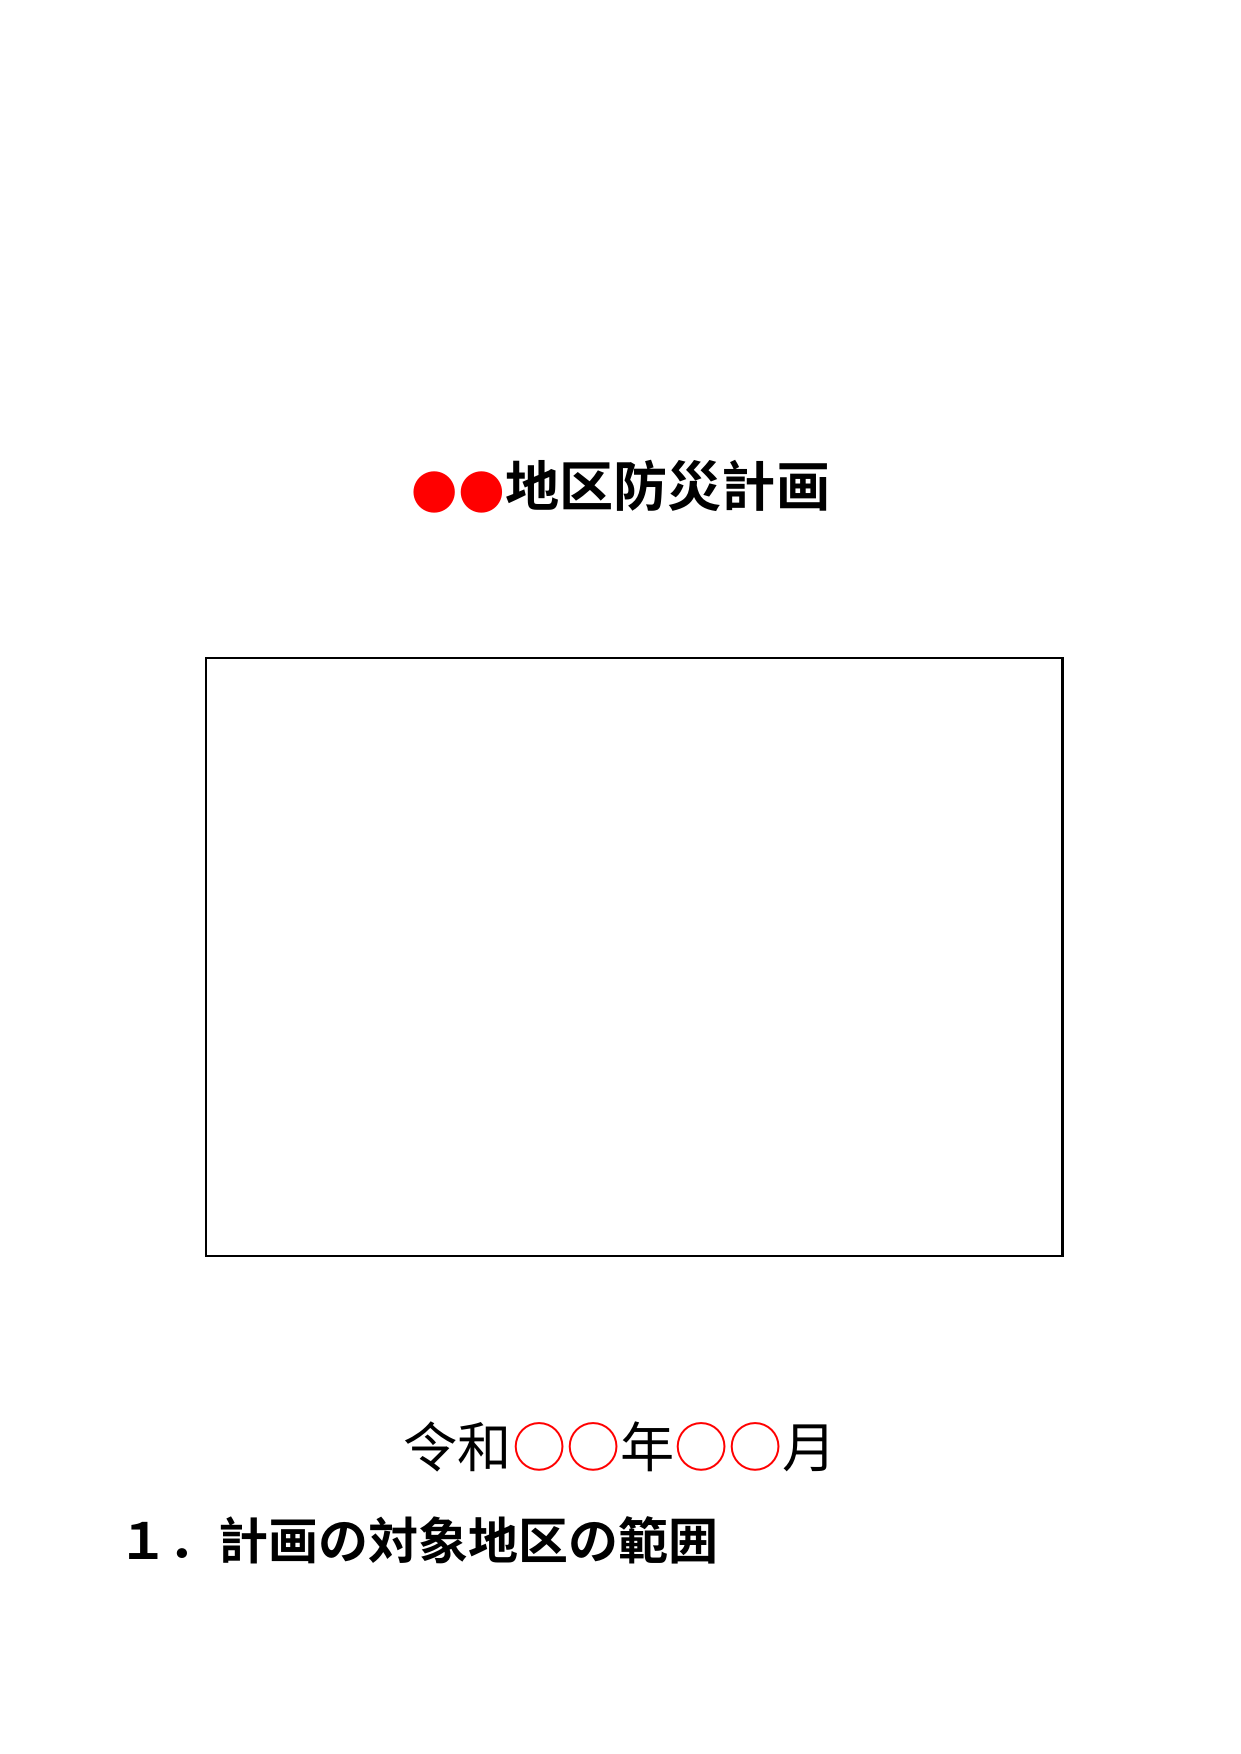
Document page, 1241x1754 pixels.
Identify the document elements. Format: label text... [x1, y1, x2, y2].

text １．計画の対象地区の範囲 [118, 1500, 1122, 1575]
text 令和○○年○○月 [118, 1387, 1122, 1500]
text ●●地区防災計画 [118, 427, 1122, 539]
